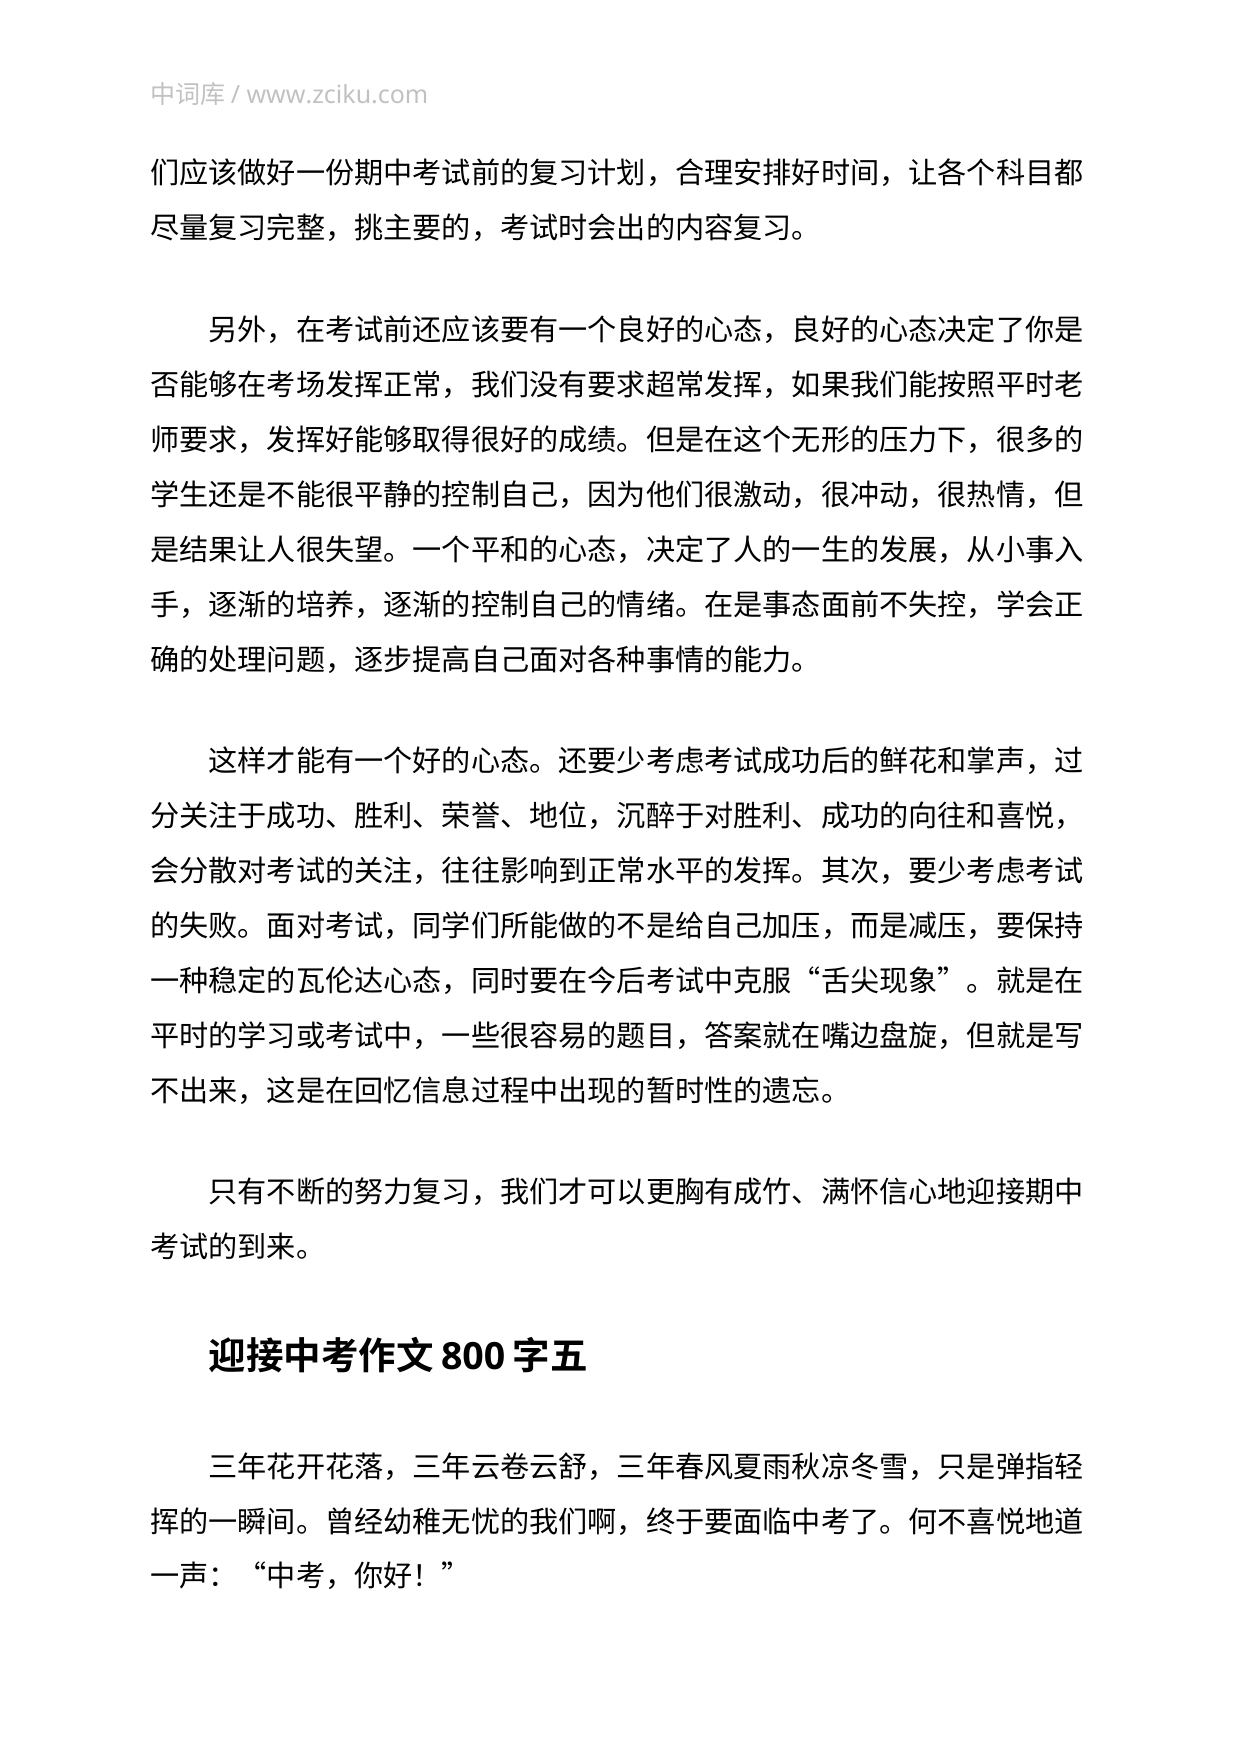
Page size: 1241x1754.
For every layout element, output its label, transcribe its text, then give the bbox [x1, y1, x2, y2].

text 这样才能有一个好的心态。还要少考虑考试成功后的鲜花和掌声，过分关注于成功、胜利、荣誉、地位，沉醉于对胜利、成功的向往和喜悦，会分散对考试的关注，往往影响到正常水平的发挥。其次，要少考虑考试的失败。面对考试，同学们所能做的不是给自己加压，而是减压，要保持一种稳定的瓦伦达心态，同时要在今后考试中克服“舌尖现象”。就是在平时的学习或考试中，一些很容易的题目，答案就在嘴边盘旋，但就是写不出来，这是在回忆信息过程中出现的暂时性的遗忘。 [150, 738, 1090, 1109]
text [150, 150, 1090, 247]
text 只有不断的努力复习，我们才可以更胸有成竹、满怀信心地迎接期中考试的到来。 [150, 1169, 1090, 1266]
text 三年花开花落，三年云卷云舒，三年春风夏雨秋凉冬雪，只是弹指轻挥的一瞬间。曾经幼稚无忧的我们啊，终于要面临中考了。何不喜悦地道一声：“中考，你好！” [150, 1443, 1090, 1595]
text 另外，在考试前还应该要有一个良好的心态，良好的心态决定了你是否能够在考场发挥正常，我们没有要求超常发挥，如果我们能按照平时老师要求，发挥好能够取得很好的成绩。但是在这个无形的压力下，很多的学生还是不能很平静的控制自己，因为他们很激动，很冲动，很热情，但是结果让人很失望。一个平和的心态，决定了人的一生的发展，从小事入手，逐渐的培养，逐渐的控制自己的情绪。在是事态面前不失控，学会正确的处理问题，逐步提高自己面对各种事情的能力。 [150, 307, 1090, 678]
text 迎接中考作文800字五 [150, 1326, 1090, 1380]
